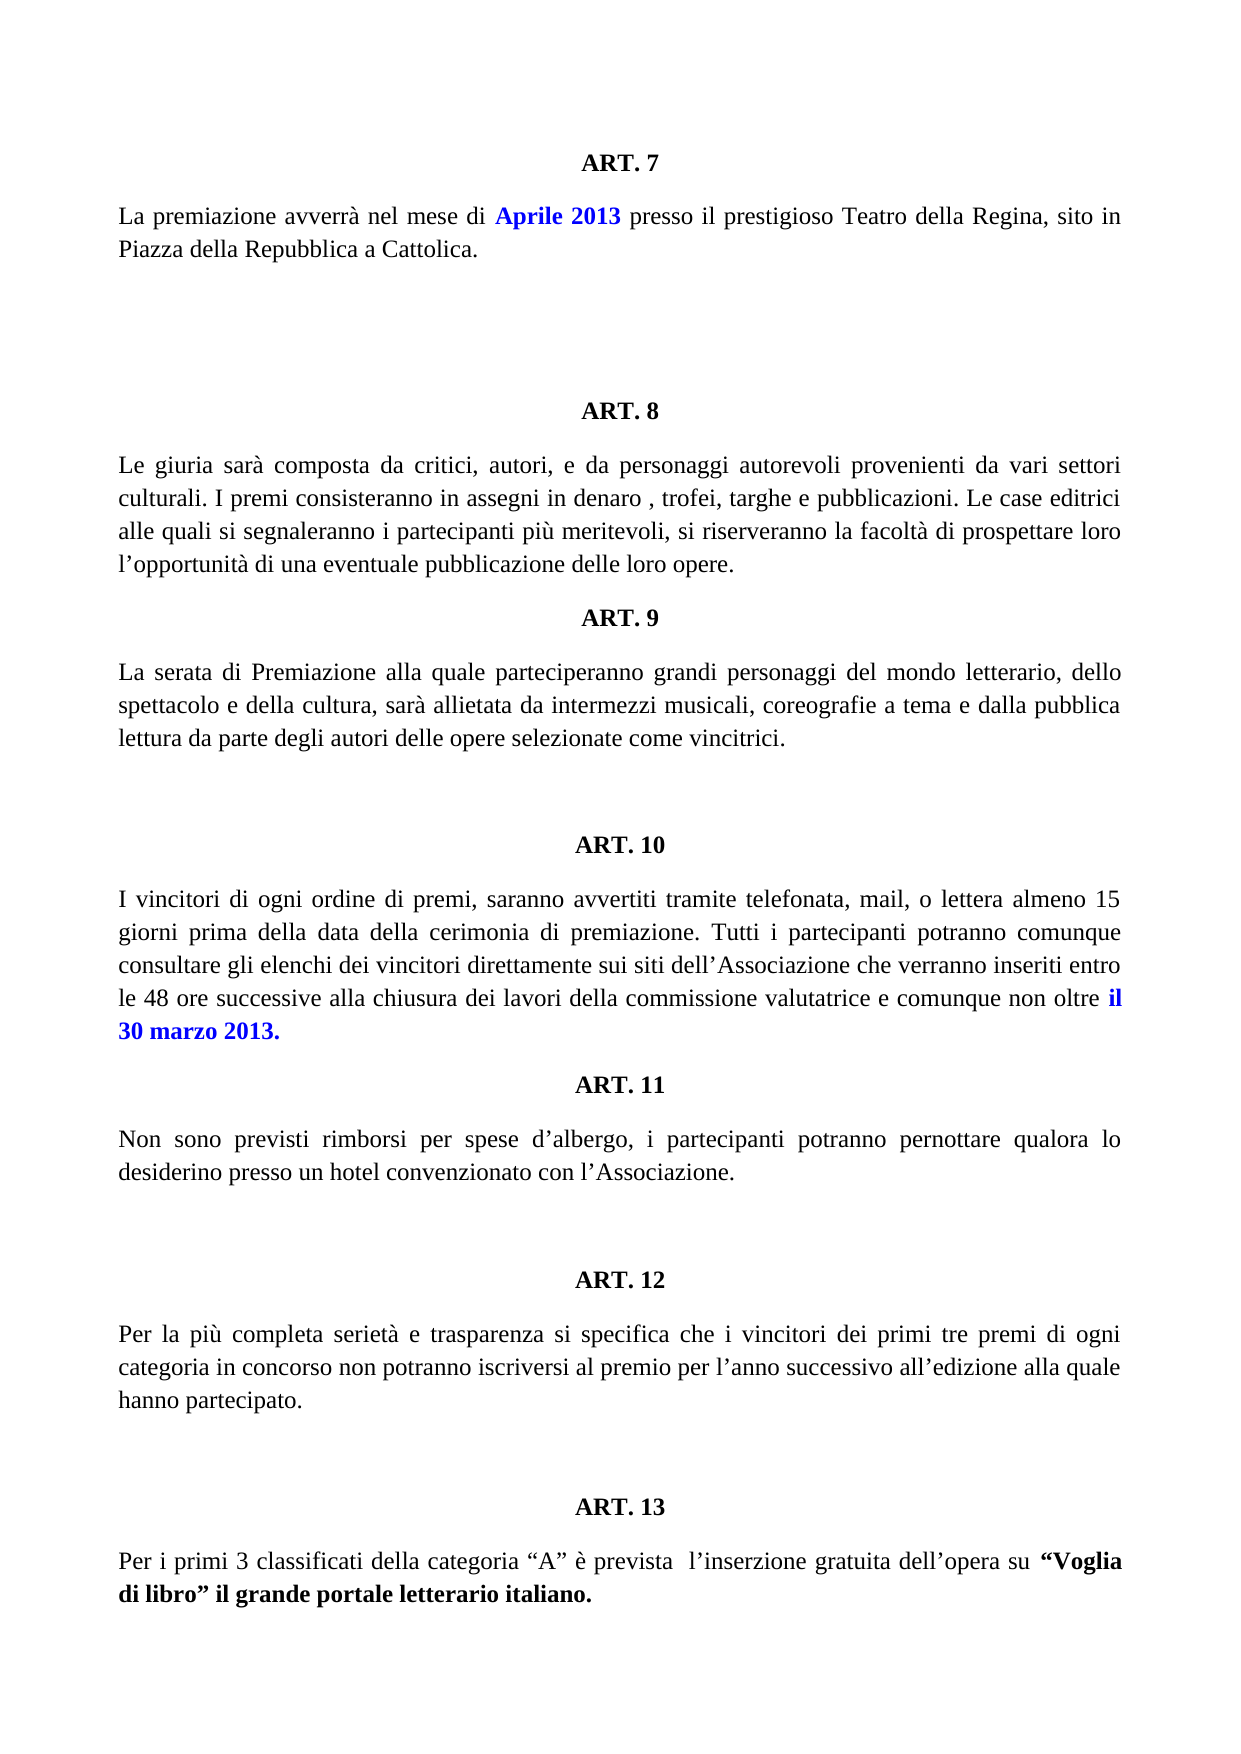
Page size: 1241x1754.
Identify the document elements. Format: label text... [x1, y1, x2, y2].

text La serata di Premiazione alla quale parteciperanno grandi personaggi del mondo letterario, dello spettacolo e della cultura, sarà allietata da intermezzi musicali, coreografie a tema e dalla pubblica lettura da parte degli autori delle opere selezionate come vincitrici. [118, 657, 1122, 751]
text ART. 10 [118, 830, 1122, 859]
text La premiazione avverrà nel mese di Aprile 2013 presso il prestigioso Teatro della Regina, sito in Piazza della Repubblica a Cattolica. [118, 201, 1122, 263]
text ART. 12 [118, 1265, 1122, 1293]
text Per la più completa serietà e trasparenza si specifica che i vincitori dei primi tre premi di ogni categoria in concorso non potranno iscriversi al premio per l’anno successivo all’edizione alla quale hanno partecipato. [118, 1319, 1122, 1413]
text Per i primi 3 classificati della categoria “A” è prevista l’inserzione gratuita dell’opera su “Voglia di libro” il grande portale letterario italiano. [118, 1546, 1122, 1608]
text Non sono previsti rimborsi per spese d’albergo, i partecipanti potranno pernottare qualora lo desiderino presso un hotel convenzionato con l’Associazione. [118, 1124, 1122, 1186]
text ART. 7 [118, 148, 1122, 176]
text ART. 9 [118, 603, 1122, 632]
text ART. 11 [118, 1070, 1122, 1099]
text ART. 8 [118, 396, 1122, 425]
text Le giuria sarà composta da critici, autori, e da personaggi autorevoli provenienti da vari settori culturali. I premi consisteranno in assegni in denaro , trofei, targhe e pubblicazioni. Le case editrici alle quali si segnaleranno i partecipanti più meritevoli, si riserveranno la facoltà di prospettare loro l’opportunità di una eventuale pubblicazione delle loro opere. [118, 450, 1122, 578]
text I vincitori di ogni ordine di premi, saranno avvertiti tramite telefonata, mail, o lettera almeno 15 giorni prima della data della cerimonia di premiazione. Tutti i partecipanti potranno comunque consultare gli elenchi dei vincitori direttamente sui siti dell’Associazione che verranno inseriti entro le 48 ore successive alla chiusura dei lavori della commissione valutatrice e comunque non oltre il 30 marzo 2013. [118, 884, 1122, 1045]
text ART. 13 [118, 1492, 1122, 1521]
